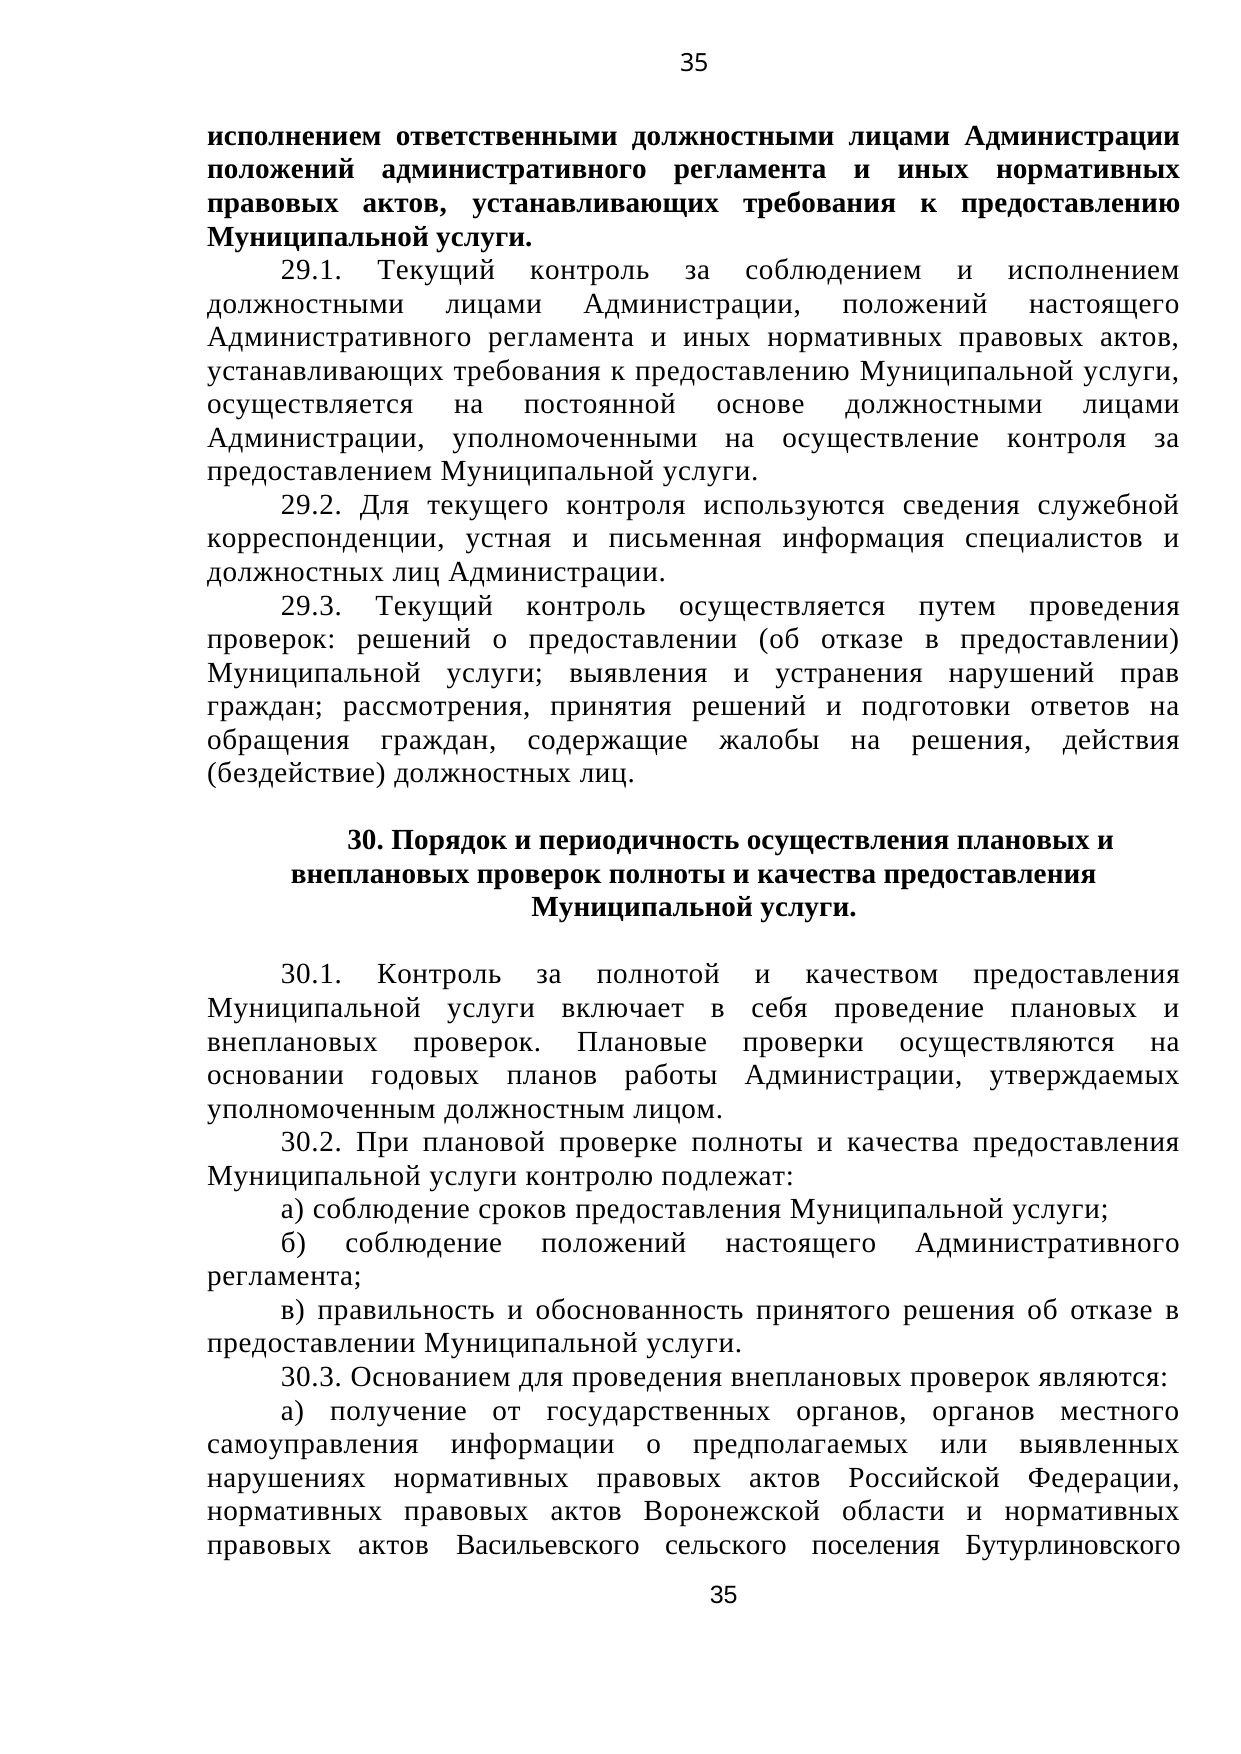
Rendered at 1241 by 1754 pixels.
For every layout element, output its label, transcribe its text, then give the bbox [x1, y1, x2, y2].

text 30. Порядок и периодичность осуществления плановых и внеплановых проверок полноты и качества предоставления Муниципальной услуги. [207, 822, 1181, 923]
text 29.1. Текущий контроль за соблюдением и исполнением должностными лицами Администрации, положений настоящего Административного регламента и иных нормативных правовых актов, устанавливающих требования к предоставлению Муниципальной услуги, осуществляется на постоянной основе должностными лицами Администрации, уполномоченными на осуществление контроля за предоставлением Муниципальной услуги. [207, 252, 1181, 487]
text 30.2. При плановой проверке полноты и качества предоставления Муниципальной услуги контролю подлежат: [207, 1124, 1181, 1191]
text 30.3. Основанием для проведения внеплановых проверок являются: [207, 1359, 1181, 1393]
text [207, 118, 1181, 252]
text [207, 1393, 1181, 1560]
text 30.1. Контроль за полнотой и качеством предоставления Муниципальной услуги включает в себя проведение плановых и внеплановых проверок. Плановые проверки осуществляются на основании годовых планов работы Администрации, утверждаемых уполномоченным должностным лицом. [207, 957, 1181, 1124]
text 29.2. Для текущего контроля используются сведения служебной корреспонденции, устная и письменная информация специалистов и должностных лиц Администрации. [207, 487, 1181, 588]
text б) соблюдение положений настоящего Административного регламента; [207, 1225, 1181, 1292]
text в) правильность и обоснованность принятого решения об отказе в предоставлении Муниципальной услуги. [207, 1292, 1181, 1359]
text а) соблюдение сроков предоставления Муниципальной услуги; [207, 1191, 1181, 1225]
text 29.3. Текущий контроль осуществляется путем проведения проверок: решений о предоставлении (об отказе в предоставлении) Муниципальной услуги; выявления и устранения нарушений прав граждан; рассмотрения, принятия решений и подготовки ответов на обращения граждан, содержащие жалобы на решения, действия (бездействие) должностных лиц. [207, 588, 1181, 789]
